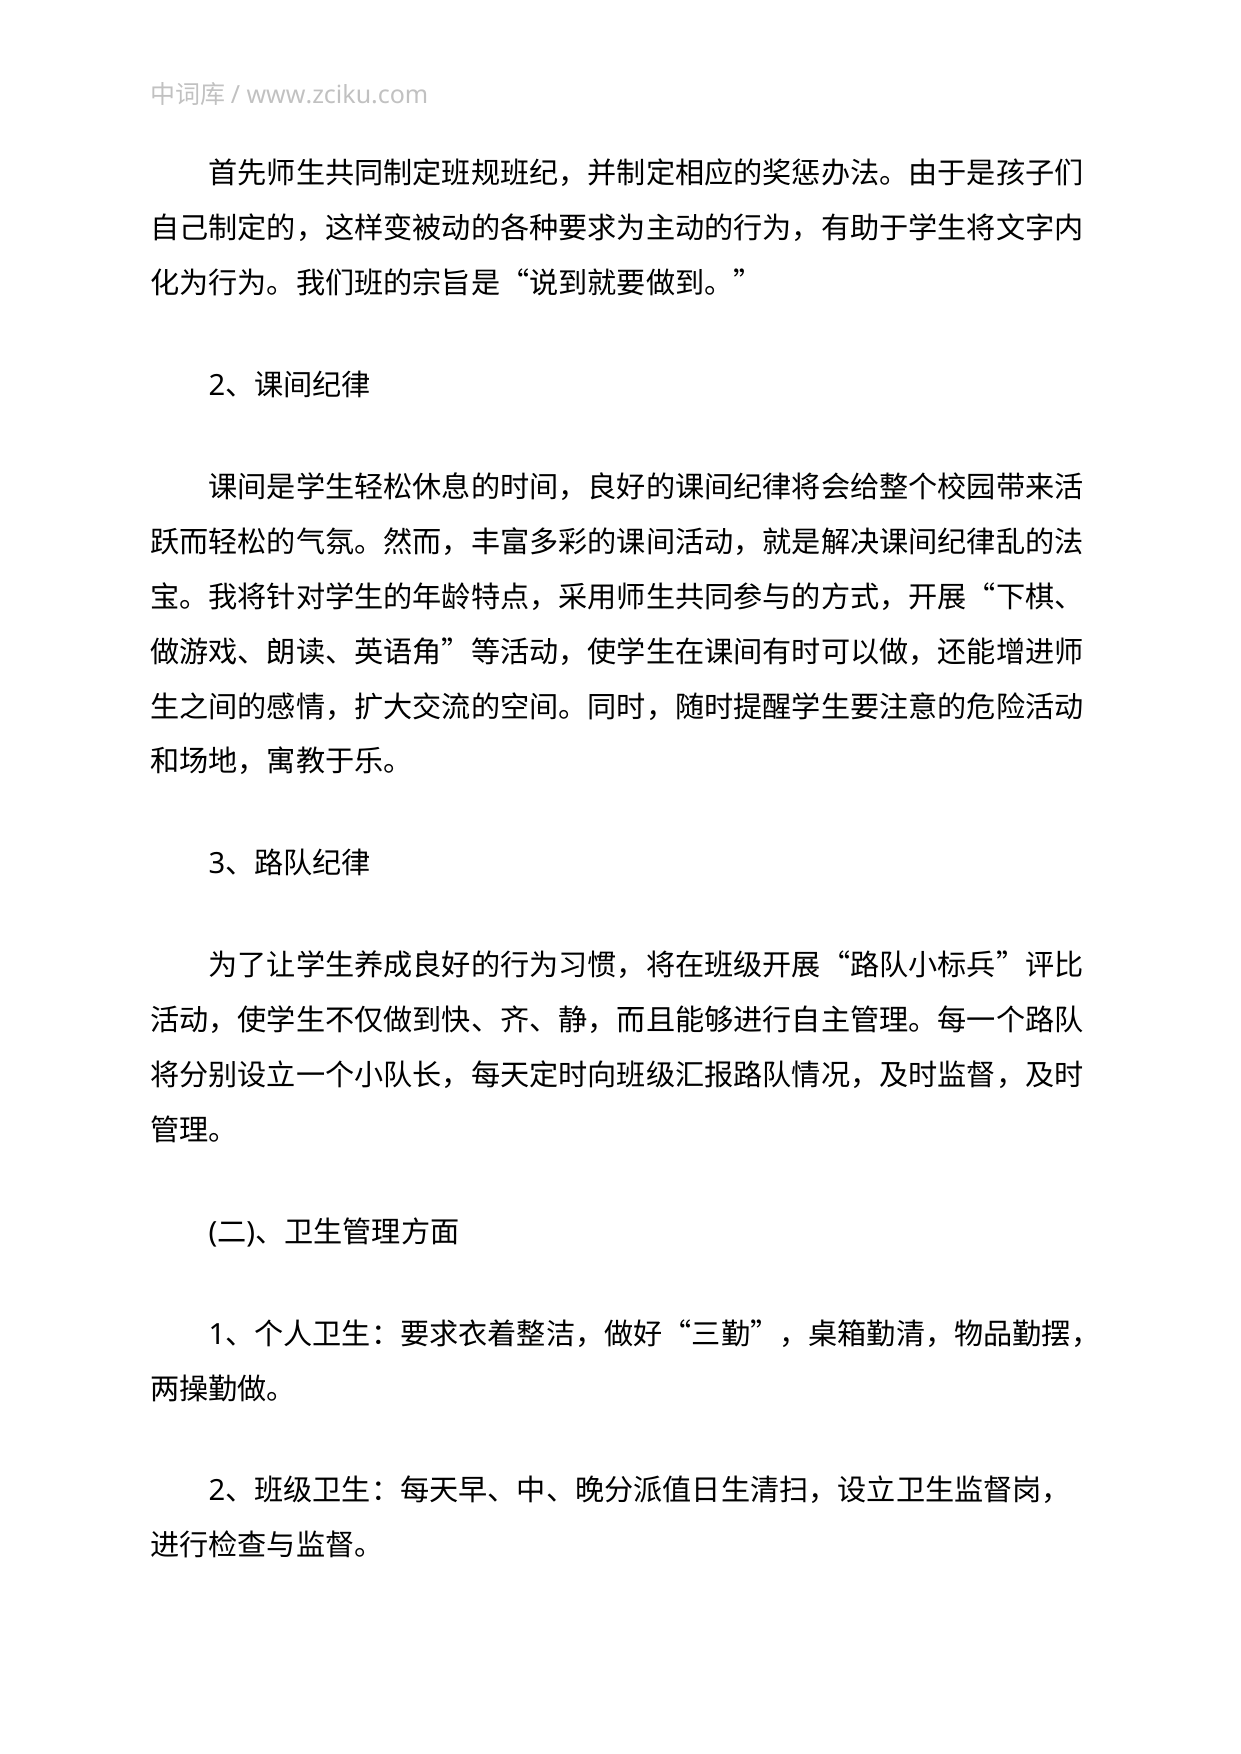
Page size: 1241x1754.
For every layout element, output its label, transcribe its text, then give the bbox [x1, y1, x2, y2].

text (二)、卫生管理方面 [150, 1208, 1090, 1251]
text 课间是学生轻松休息的时间，良好的课间纪律将会给整个校园带来活跃而轻松的气氛。然而，丰富多彩的课间活动，就是解决课间纪律乱的法宝。我将针对学生的年龄特点，采用师生共同参与的方式，开展“下棋、做游戏、朗读、英语角”等活动，使学生在课间有时可以做，还能增进师生之间的感情，扩大交流的空间。同时，随时提醒学生要注意的危险活动和场地，寓教于乐。 [150, 463, 1090, 780]
text 1、个人卫生：要求衣着整洁，做好“三勤”，桌箱勤清，物品勤摆，两操勤做。 [150, 1310, 1090, 1407]
text 2、课间纪律 [150, 362, 1090, 404]
text 首先师生共同制定班规班纪，并制定相应的奖惩办法。由于是孩子们自己制定的，这样变被动的各种要求为主动的行为，有助于学生将文字内化为行为。我们班的宗旨是“说到就要做到。” [150, 150, 1090, 302]
text 3、路队纪律 [150, 840, 1090, 882]
text 2、班级卫生：每天早、中、晚分派值日生清扫，设立卫生监督岗，进行检查与监督。 [150, 1467, 1090, 1564]
text 为了让学生养成良好的行为习惯，将在班级开展“路队小标兵”评比活动，使学生不仅做到快、齐、静，而且能够进行自主管理。每一个路队将分别设立一个小队长，每天定时向班级汇报路队情况，及时监督，及时管理。 [150, 942, 1090, 1149]
